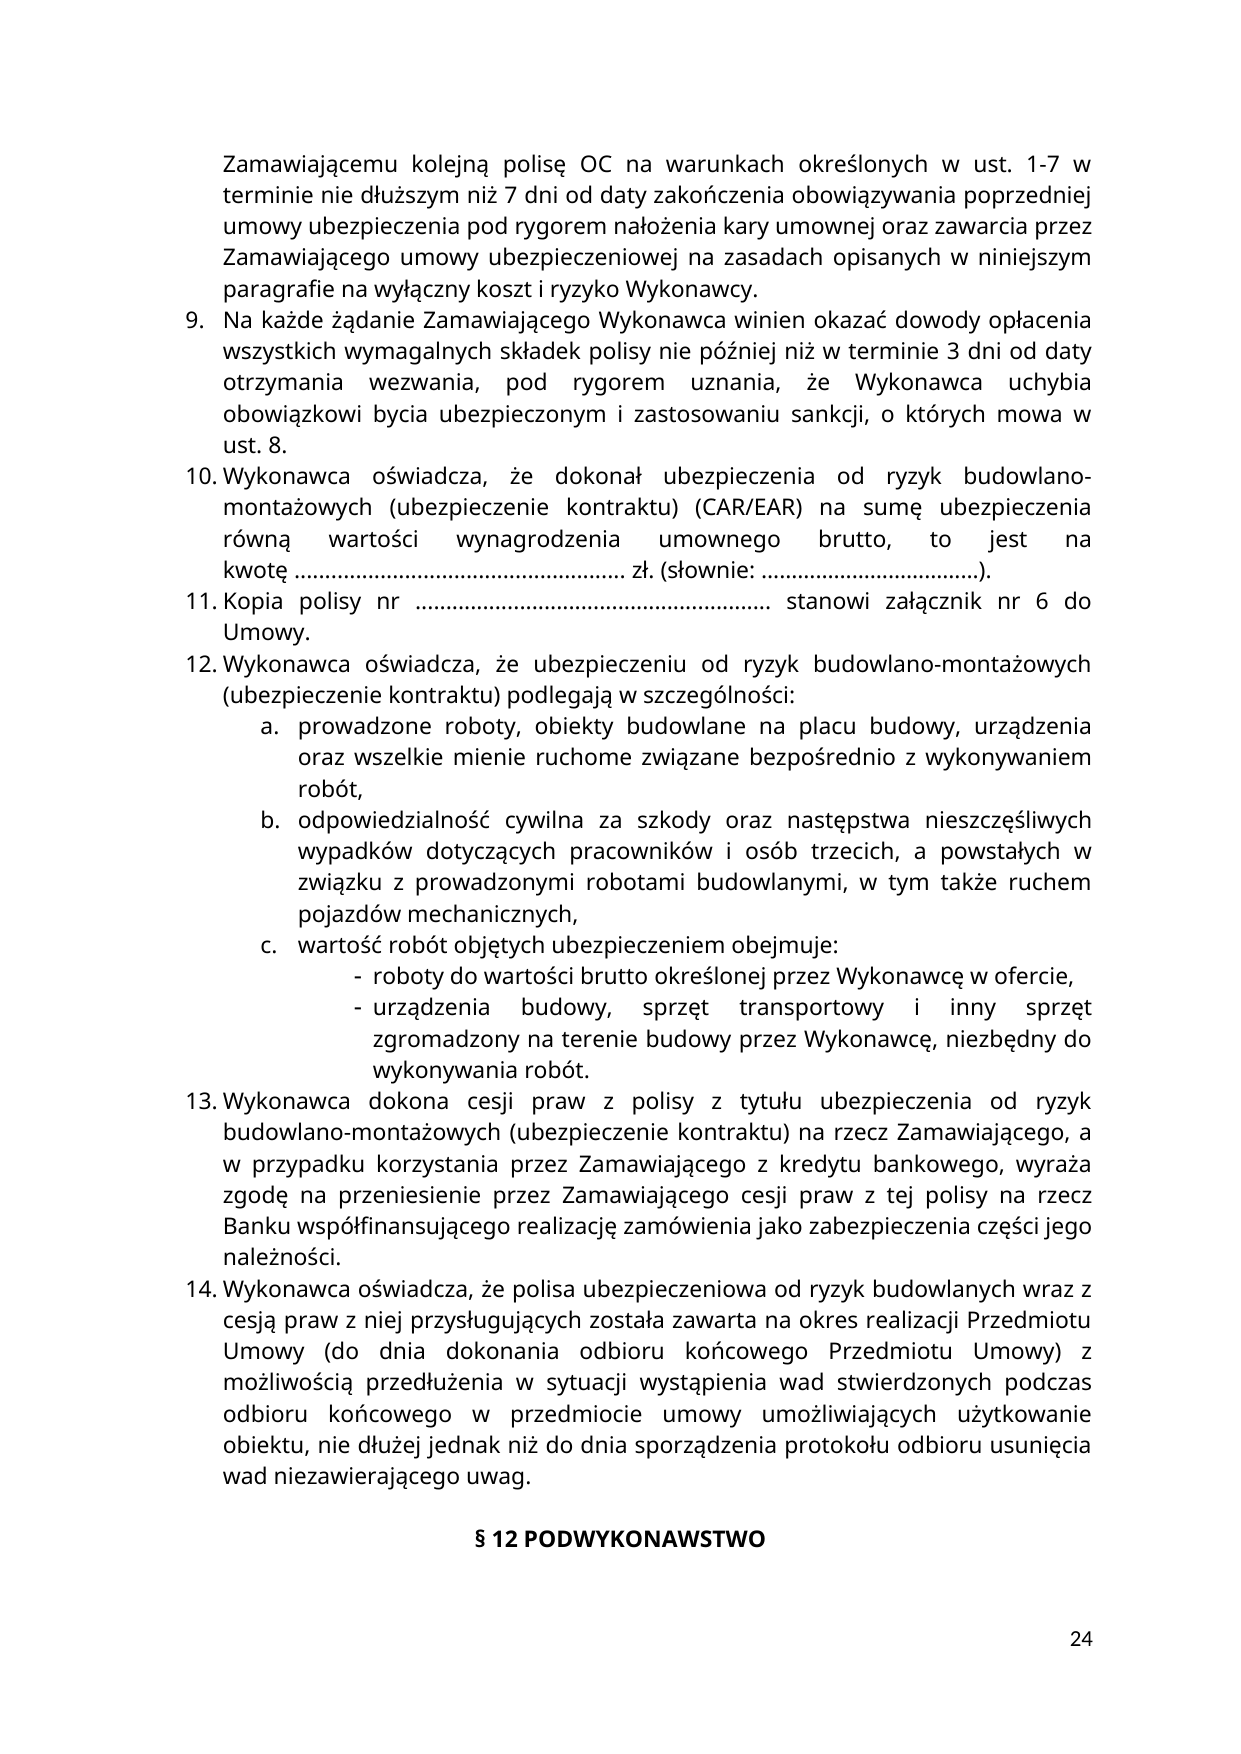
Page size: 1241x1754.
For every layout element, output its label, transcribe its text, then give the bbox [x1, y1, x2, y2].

list Wykonawca oświadcza, że polisa ubezpieczeniowa od ryzyk budowlanych wraz z cesją praw z niej przysługujących została zawarta na okres realizacji Przedmiotu Umowy (do dnia dokonania odbioru końcowego Przedmiotu Umowy) z możliwością przedłużenia w sytuacji wystąpienia wad stwierdzonych podczas odbioru końcowego w przedmiocie umowy umożliwiających użytkowanie obiektu, nie dłużej jednak niż do dnia sporządzenia protokołu odbioru usunięcia wad niezawierającego uwag. [185, 1273, 1093, 1491]
list wartość robót objętych ubezpieczeniem obejmuje: [260, 929, 1093, 960]
list roboty do wartości brutto określonej przez Wykonawcę w ofercie, [354, 960, 1093, 991]
list prowadzone roboty, obiekty budowlane na placu budowy, urządzenia oraz wszelkie mienie ruchome związane bezpośrednio z wykonywaniem robót, [260, 710, 1093, 804]
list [185, 148, 1093, 304]
list urządzenia budowy, sprzęt transportowy i inny sprzęt zgromadzony na terenie budowy przez Wykonawcę, niezbędny do wykonywania robót. [354, 991, 1093, 1085]
list Wykonawca oświadcza, że dokonał ubezpieczenia od ryzyk budowlano-montażowych (ubezpieczenie kontraktu) (CAR/EAR) na sumę ubezpieczenia równą wartości wynagrodzenia umownego brutto, to jest na kwotę ...................................................... zł. (słownie: ………………………………). [185, 460, 1093, 585]
list Wykonawca oświadcza, że ubezpieczeniu od ryzyk budowlano-montażowych (ubezpieczenie kontraktu) podlegają w szczególności: [185, 648, 1093, 710]
list Wykonawca dokona cesji praw z polisy z tytułu ubezpieczenia od ryzyk budowlano-montażowych (ubezpieczenie kontraktu) na rzecz Zamawiającego, a w przypadku korzystania przez Zamawiającego z kredytu bankowego, wyraża zgodę na przeniesienie przez Zamawiającego cesji praw z tej polisy na rzecz Banku współfinansującego realizację zamówienia jako zabezpieczenia części jego należności. [185, 1085, 1093, 1273]
text § 12 PODWYKONAWSTWO [148, 1523, 1093, 1554]
list Na każde żądanie Zamawiającego Wykonawca winien okazać dowody opłacenia wszystkich wymagalnych składek polisy nie później niż w terminie 3 dni od daty otrzymania wezwania, pod rygorem uznania, że Wykonawca uchybia obowiązkowi bycia ubezpieczonym i zastosowaniu sankcji, o których mowa w ust. 8. [185, 304, 1093, 460]
list Kopia polisy nr .......................................................... stanowi załącznik nr 6 do Umowy. [185, 585, 1093, 648]
list odpowiedzialność cywilna za szkody oraz następstwa nieszczęśliwych wypadków dotyczących pracowników i osób trzecich, a powstałych w związku z prowadzonymi robotami budowlanymi, w tym także ruchem pojazdów mechanicznych, [260, 804, 1093, 929]
